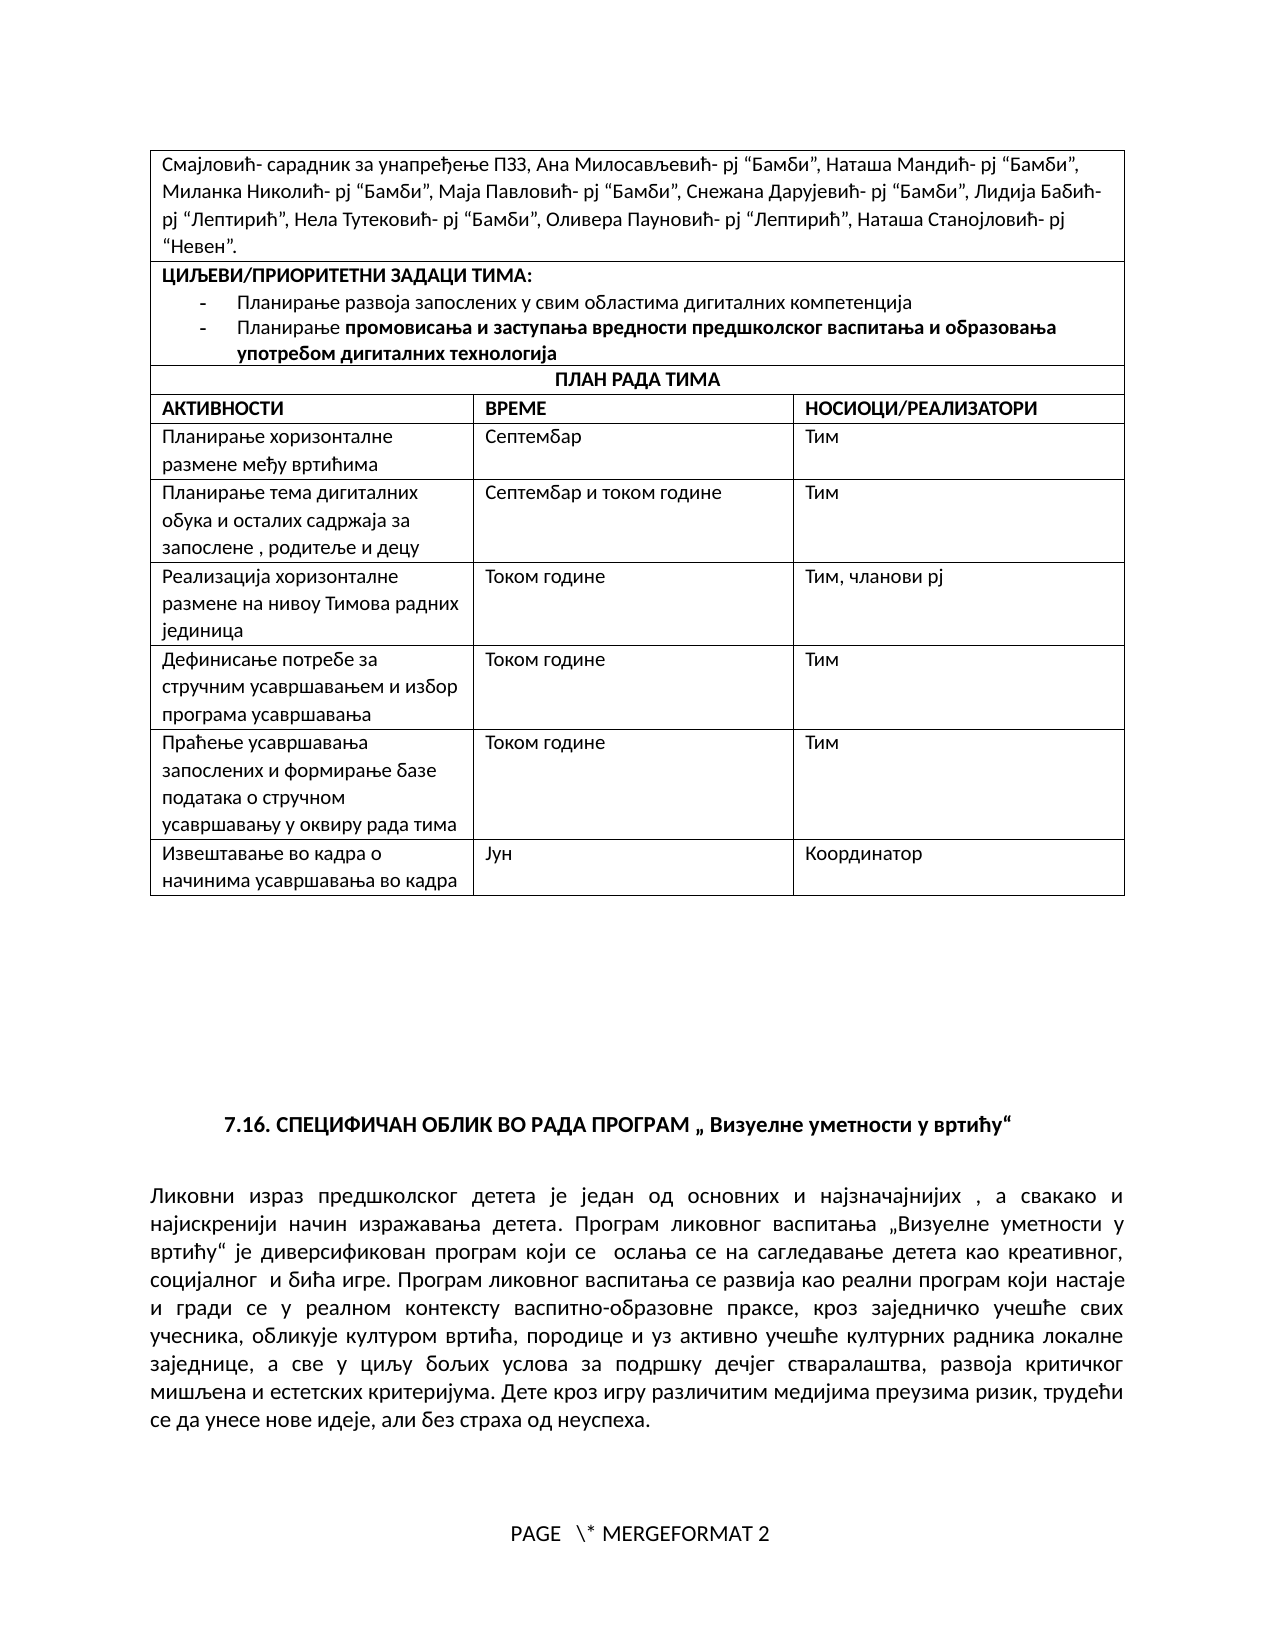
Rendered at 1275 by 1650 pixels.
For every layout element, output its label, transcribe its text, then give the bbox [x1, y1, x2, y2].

table_cell Планирање хоризонталне размене међу вртићима [151, 424, 473, 478]
table_cell Праћење усавршавања запослених и формирање базе података о стручном усавршавању у оквиру рада тима [151, 730, 473, 839]
table_cell Тим [794, 730, 1124, 839]
table_cell ЦИЉЕВИ/ПРИОРИТЕТНИ ЗАДАЦИ ТИМА: Планирање развоја запослених у свим областима дигиталних компетенција Планирање промовисања и заступања вредности предшколског васпитања и образовања употребом дигиталних технологија [151, 262, 1124, 365]
table_cell Реализација хоризонталне размене на нивоу Тимова радних јединица [151, 563, 473, 645]
table_cell ВРЕМЕ [474, 395, 793, 422]
table_cell Тим [794, 480, 1124, 562]
table_cell Септембар и током године [474, 480, 793, 562]
table_cell Септембар [474, 424, 793, 478]
table_cell Током године [474, 646, 793, 728]
table_cell Тим [794, 646, 1124, 728]
table_cell НОСИОЦИ/РЕАЛИЗАТОРИ [794, 395, 1124, 422]
table_cell Планирање тема дигиталних обука и осталих садржаја за запослене , родитеље и децу [151, 480, 473, 562]
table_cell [151, 151, 1124, 261]
text Ликовни израз предшколског детета је један од основних и најзначајнијих , а свакако и најискренији начин изражавања детета. Програм ликовног васпитања „Визуелне уметности у вртићу“ је диверсификован програм који се ослања се на сагледавање детета као креативног, социјалног и бића игре. Програм ликовног васпитања се развија као реални програм који настаје и гради се у реалном контексту васпитно-образовне праксе, кроз заједничко учешће свих учесника, обликује културом вртића, породице и уз активно учешће културних радника локалне заједнице, а све у циљу бољих услова за подршку дечјег стваралаштва, развоја критичког мишљена и естетских критеријума. Дете кроз игру различитим медијима преузима ризик, трудећи се да унесе нове идеје, али без страха од неуспеха. [150, 1181, 1125, 1433]
table_cell АКТИВНОСТИ [151, 395, 473, 422]
table_cell Дефинисање потребе за стручним усавршавањем и избор програма усавршавања [151, 646, 473, 728]
table_cell Координатор [794, 840, 1124, 895]
table_cell ПЛАН РАДА ТИМА [151, 366, 1124, 394]
table_cell Током године [474, 563, 793, 645]
table_cell Извештавање во кадра о начинима усавршавања во кадра [151, 840, 473, 895]
table_cell Јун [474, 840, 793, 895]
table_cell Током године [474, 730, 793, 839]
table_cell Тим, чланови рј [794, 563, 1124, 645]
text 7.16. СПЕЦИФИЧАН ОБЛИК ВО РАДА ПРОГРАМ „ Визуелне уметности у вртићу“ [150, 1110, 1125, 1138]
table_cell Тим [794, 424, 1124, 478]
